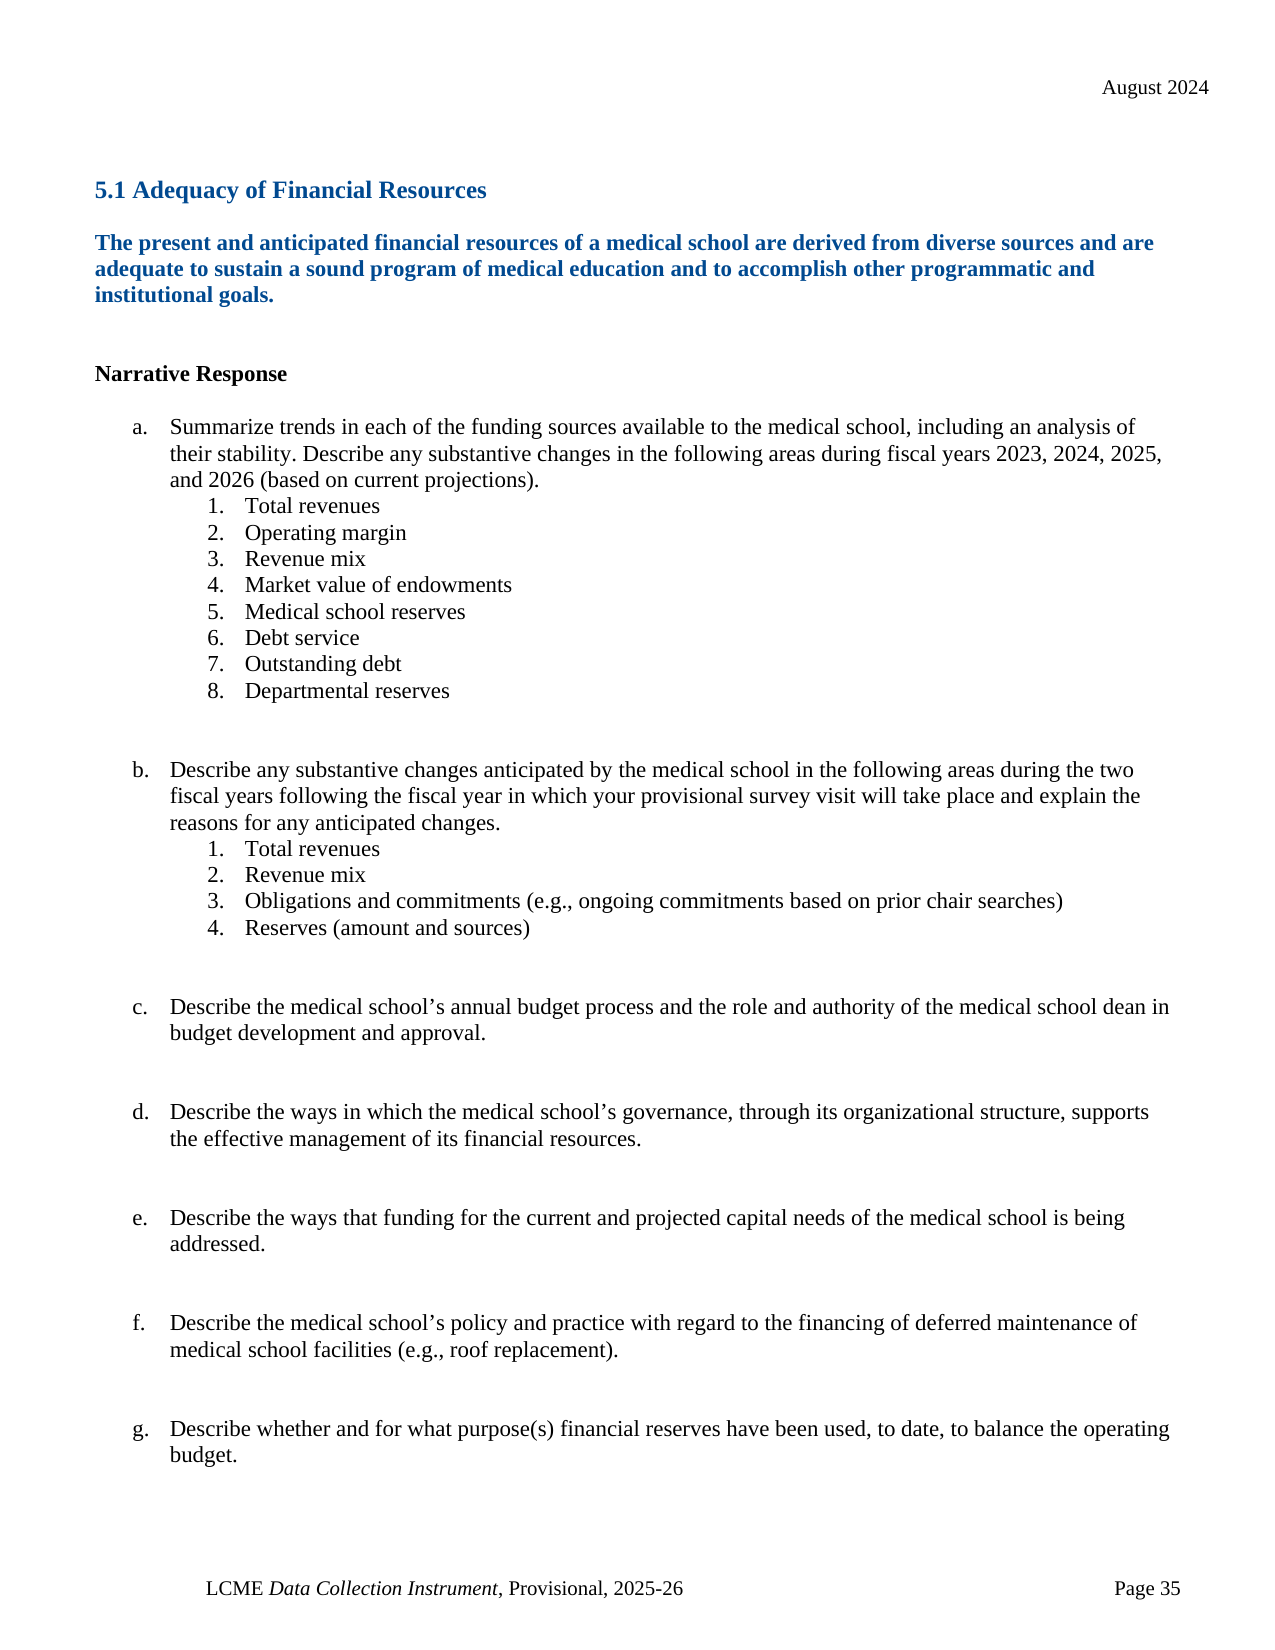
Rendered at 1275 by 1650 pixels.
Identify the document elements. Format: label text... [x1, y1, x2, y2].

text d. Describe the ways in which the medical school’s governance, through its organizational structure, supports the effective management of its financial resources. [132, 1098, 1181, 1151]
text 2. Revenue mix [207, 861, 1181, 888]
text f. Describe the medical school’s policy and practice with regard to the financing of deferred maintenance of medical school facilities (e.g., roof replacement). [132, 1309, 1181, 1362]
text 1. Total revenues [207, 835, 1181, 861]
text b. Describe any substantive changes anticipated by the medical school in the following areas during the two fiscal years following the fiscal year in which your provisional survey visit will take place and explain the reasons for any anticipated changes. [132, 756, 1181, 835]
text 3. Obligations and commitments (e.g., ongoing commitments based on prior chair searches) [207, 888, 1181, 914]
text 3. Revenue mix [207, 545, 1181, 571]
text 4. Market value of endowments [207, 571, 1181, 598]
text 2. Operating margin [207, 519, 1181, 545]
text 5. Medical school reserves [207, 598, 1181, 624]
text e. Describe the ways that funding for the current and projected capital needs of the medical school is being addressed. [132, 1204, 1181, 1257]
text 6. Debt service [207, 624, 1181, 650]
text The present and anticipated financial resources of a medical school are derived from diverse sources and are adequate to sustain a sound program of medical education and to accomplish other programmatic and institutional goals. [94, 229, 1181, 308]
text g. Describe whether and for what purpose(s) financial reserves have been used, to date, to balance the operating budget. [132, 1415, 1181, 1467]
text 8. Departmental reserves [207, 677, 1181, 703]
text 1. Total revenues [207, 492, 1181, 519]
text 7. Outstanding debt [207, 650, 1181, 677]
text c. Describe the medical school’s annual budget process and the role and authority of the medical school dean in budget development and approval. [132, 993, 1181, 1046]
text a. Summarize trends in each of the funding sources available to the medical school, including an analysis of their stability. Describe any substantive changes in the following areas during fiscal years 2023, 2024, 2025, and 2026 (based on current projections). [132, 413, 1181, 492]
subtitle 5.1 Adequacy of Financial Resources [94, 175, 1181, 204]
text 4. Reserves (amount and sources) [207, 914, 1181, 940]
subtitle Narrative Response [94, 361, 1181, 387]
